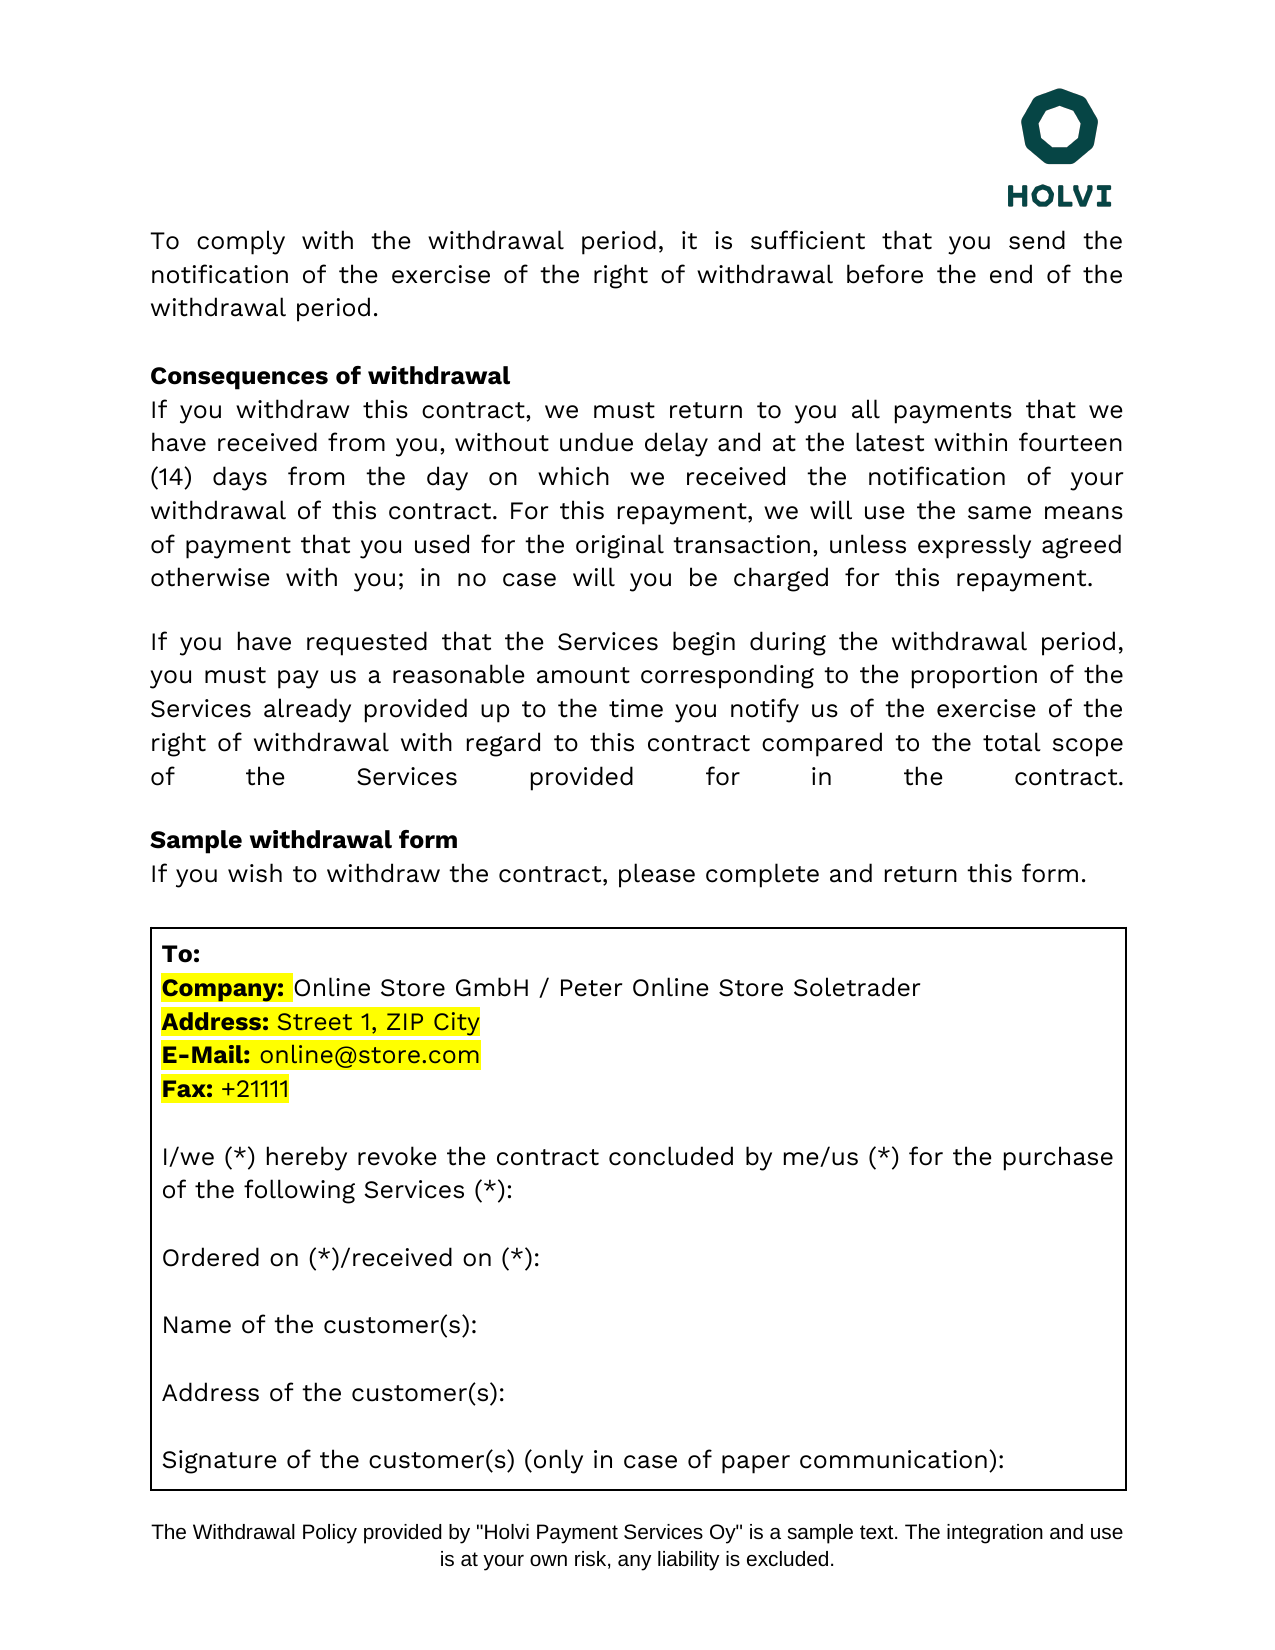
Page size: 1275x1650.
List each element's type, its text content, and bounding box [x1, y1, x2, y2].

text If you withdraw this contract, we must return to you all payments that we have received from you, without undue delay and at the latest within fourteen (14) days from the day on which we received the notification of your withdrawal of this contract. For this repayment, we will use the same means of payment that you used for the original transaction, unless expressly agreed otherwise with you; in no case will you be charged for this repayment. [150, 395, 1125, 623]
picture [990, 78, 1129, 217]
text Sample withdrawal form [150, 825, 1125, 855]
text To comply with the withdrawal period, it is sufficient that you send the notification of the exercise of the right of withdrawal before the end of the withdrawal period. [150, 226, 1125, 323]
text If you have requested that the Services begin during the withdrawal period, you must pay us a reasonable amount corresponding to the proportion of the Services already provided up to the time you notify us of the exercise of the right of withdrawal with regard to this contract compared to the total scope of the Services provided for in the contract. [150, 627, 1125, 822]
text If you wish to withdraw the contract, please complete and return this form. [150, 859, 1125, 888]
text Consequences of withdrawal [150, 361, 1125, 390]
